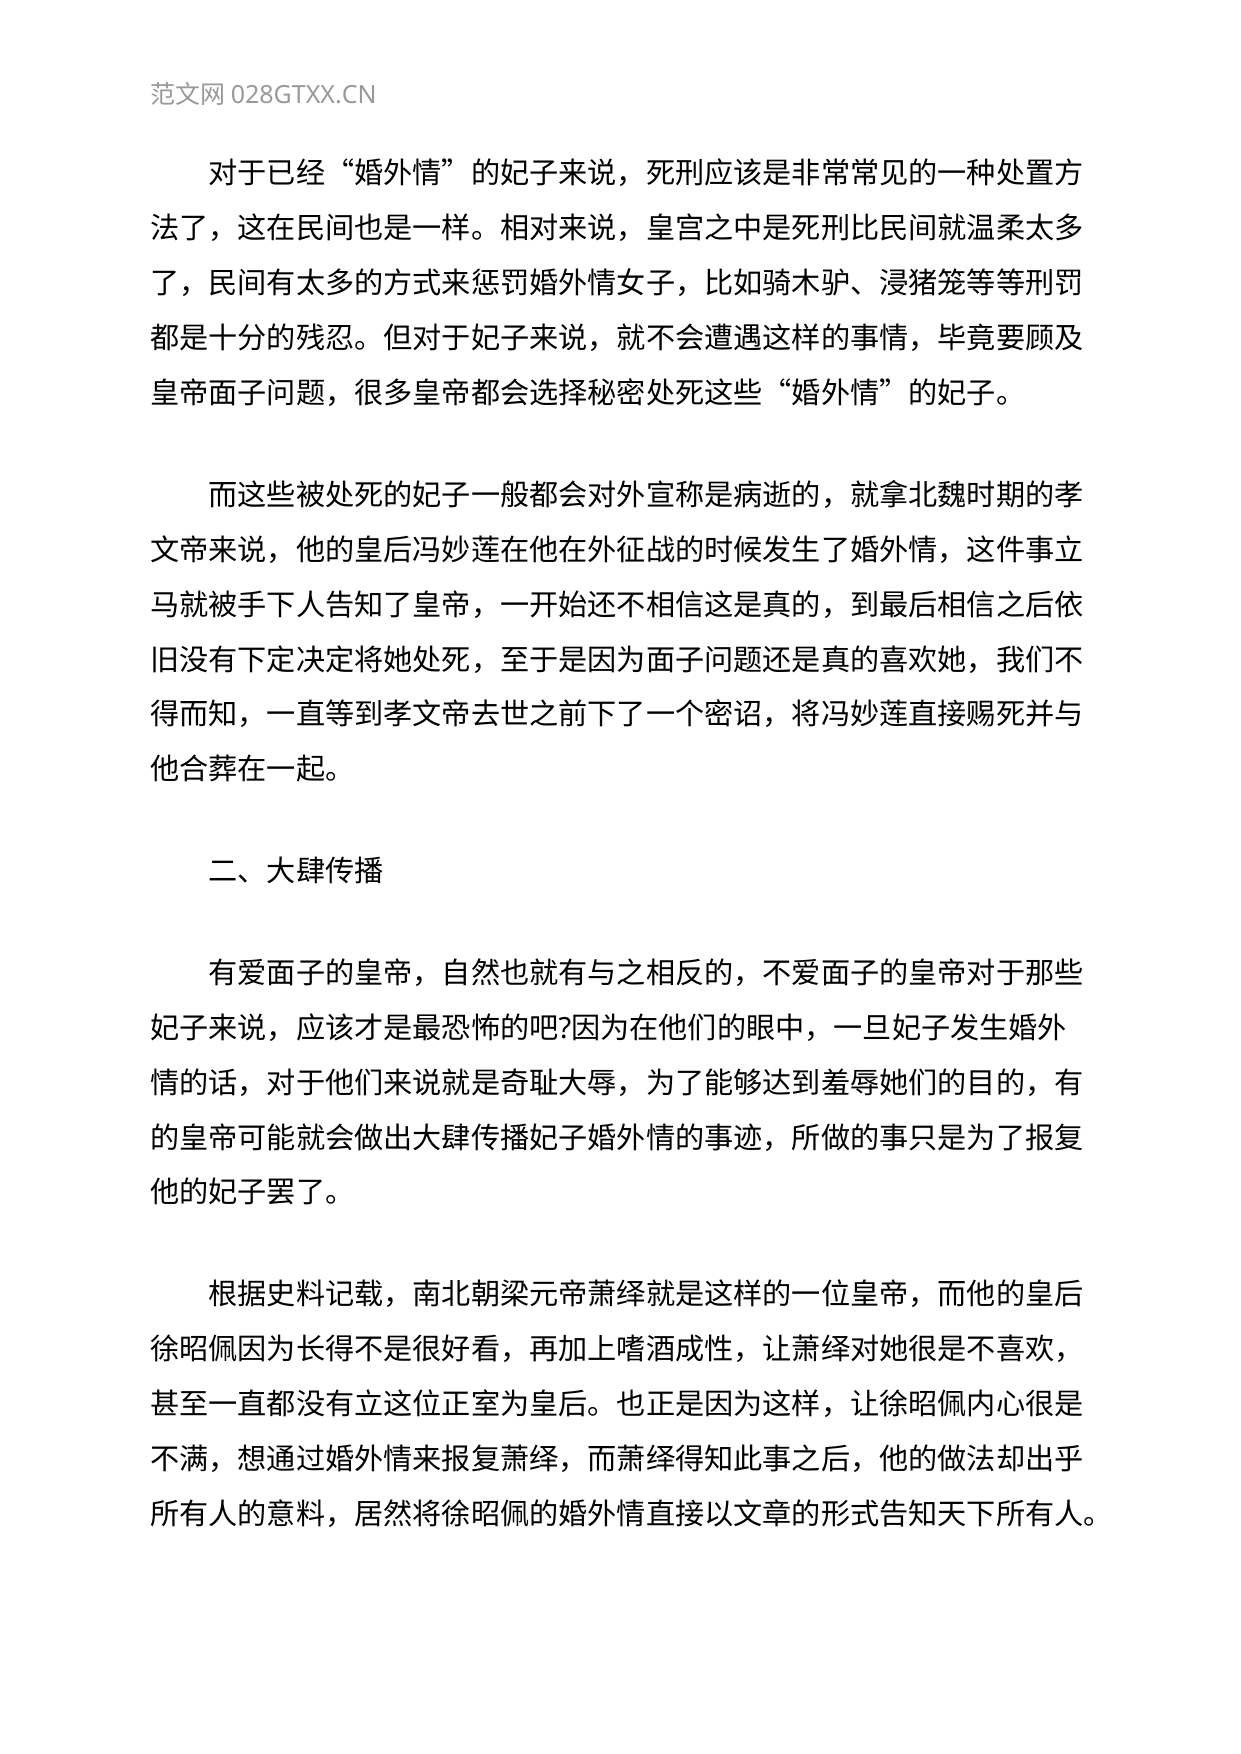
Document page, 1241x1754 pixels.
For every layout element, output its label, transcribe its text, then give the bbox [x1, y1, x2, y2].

text 二、大肆传播 [150, 848, 1090, 890]
text 而这些被处死的妃子一般都会对外宣称是病逝的，就拿北魏时期的孝文帝来说，他的皇后冯妙莲在他在外征战的时候发生了婚外情，这件事立马就被手下人告知了皇帝，一开始还不相信这是真的，到最后相信之后依旧没有下定决定将她处死，至于是因为面子问题还是真的喜欢她，我们不得而知，一直等到孝文帝去世之前下了一个密诏，将冯妙莲直接赐死并与他合葬在一起。 [150, 471, 1090, 788]
text 对于已经“婚外情”的妃子来说，死刑应该是非常常见的一种处置方法了，这在民间也是一样。相对来说，皇宫之中是死刑比民间就温柔太多了，民间有太多的方式来惩罚婚外情女子，比如骑木驴、浸猪笼等等刑罚都是十分的残忍。但对于妃子来说，就不会遭遇这样的事情，毕竟要顾及皇帝面子问题，很多皇帝都会选择秘密处死这些“婚外情”的妃子。 [150, 150, 1090, 412]
text 有爱面子的皇帝，自然也就有与之相反的，不爱面子的皇帝对于那些妃子来说，应该才是最恐怖的吧?因为在他们的眼中，一旦妃子发生婚外情的话，对于他们来说就是奇耻大辱，为了能够达到羞辱她们的目的，有的皇帝可能就会做出大肆传播妃子婚外情的事迹，所做的事只是为了报复他的妃子罢了。 [150, 949, 1090, 1211]
text 根据史料记载，南北朝梁元帝萧绎就是这样的一位皇帝，而他的皇后徐昭佩因为长得不是很好看，再加上嗜酒成性，让萧绎对她很是不喜欢，甚至一直都没有立这位正室为皇后。也正是因为这样，让徐昭佩内心很是不满，想通过婚外情来报复萧绎，而萧绎得知此事之后，他的做法却出乎所有人的意料，居然将徐昭佩的婚外情直接以文章的形式告知天下所有人。 [150, 1271, 1090, 1533]
